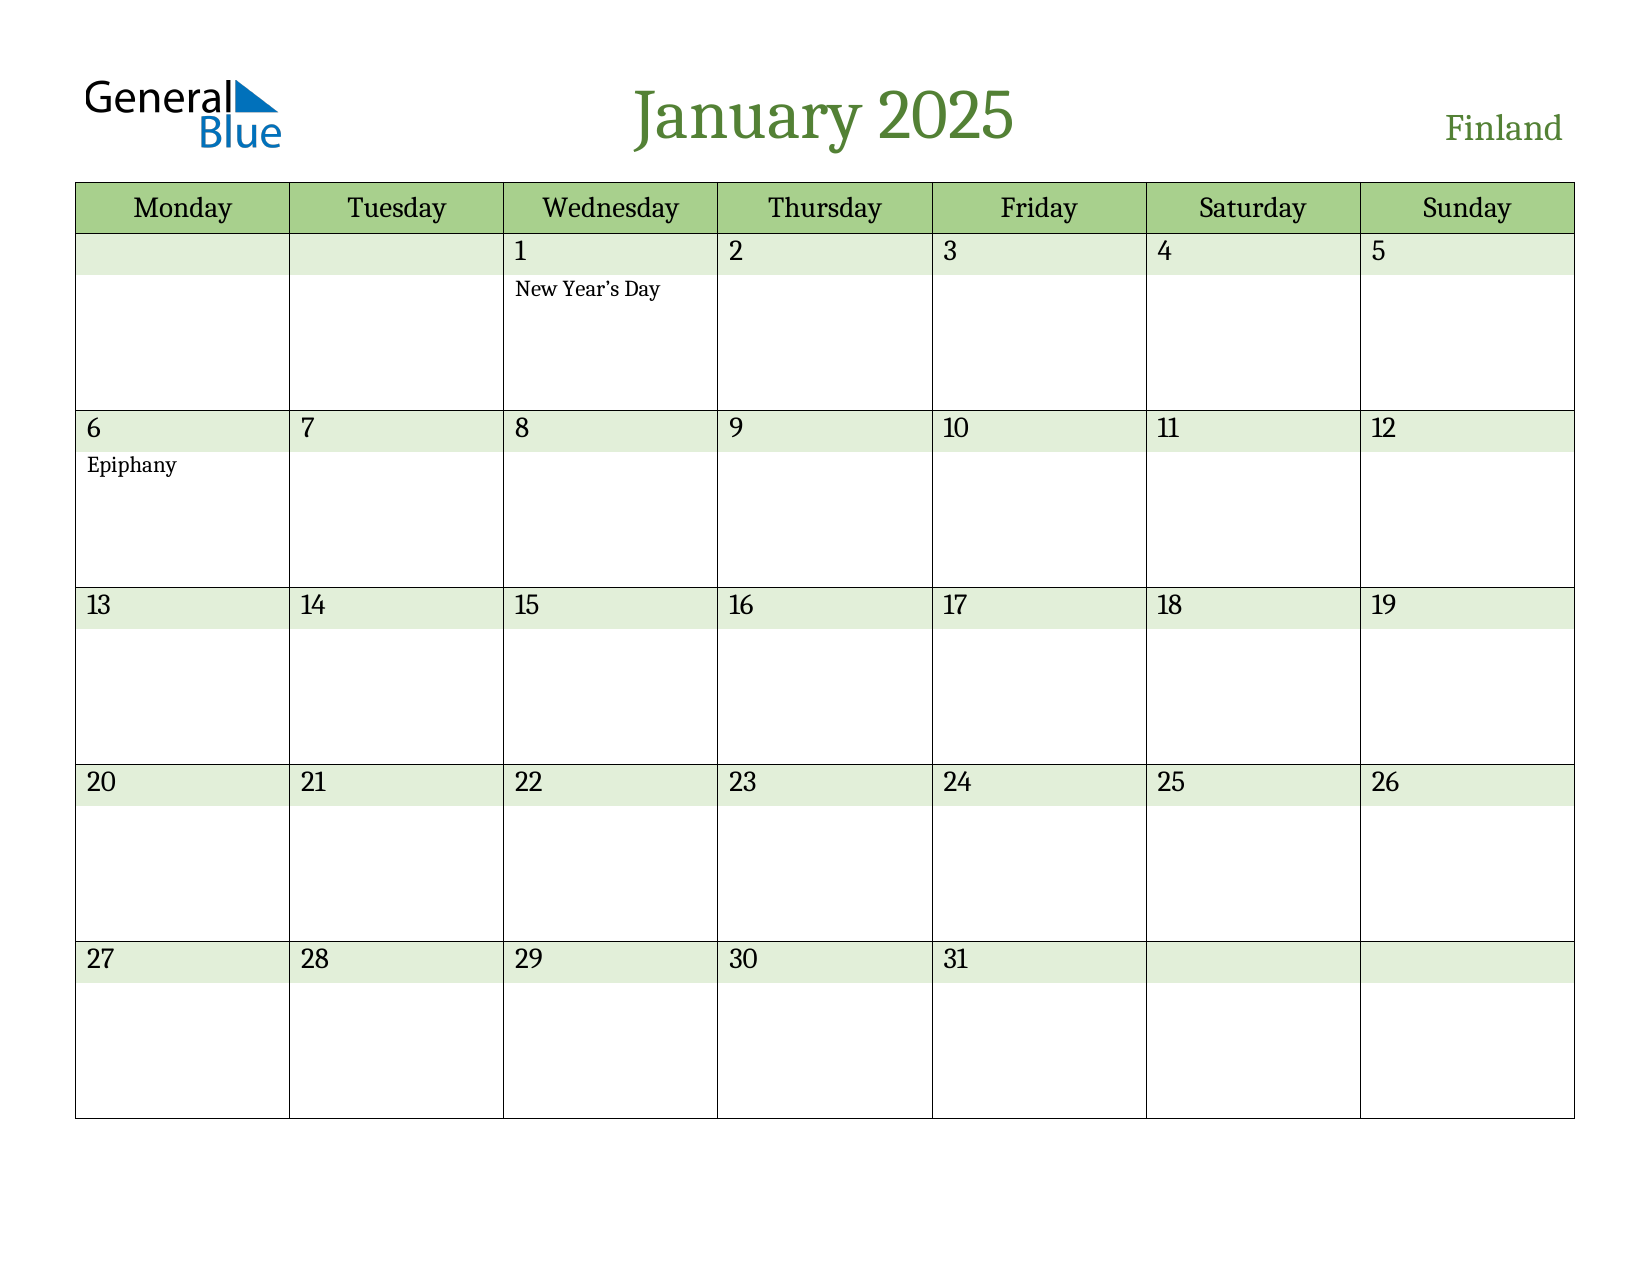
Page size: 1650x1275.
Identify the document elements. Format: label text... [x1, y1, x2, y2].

table_cell 19 [1361, 588, 1574, 629]
table_cell [290, 629, 503, 764]
table_cell Friday [933, 183, 1146, 233]
table_cell 11 [1147, 411, 1360, 452]
table_cell [718, 983, 932, 1118]
table_cell [933, 452, 1146, 587]
table_cell [1361, 806, 1574, 941]
table_cell [504, 806, 717, 941]
table_header January 2025 [504, 75, 1146, 182]
table_cell [1147, 983, 1360, 1118]
table_cell [504, 629, 717, 764]
table_cell 30 [718, 942, 932, 983]
table_cell Saturday [1147, 183, 1360, 233]
table_cell 7 [290, 411, 503, 452]
table_cell 20 [76, 765, 289, 806]
table_cell 17 [933, 588, 1146, 629]
table_cell [933, 629, 1146, 764]
table_cell 18 [1147, 588, 1360, 629]
table_cell [290, 983, 503, 1118]
table_cell 21 [290, 765, 503, 806]
table_cell 29 [504, 942, 717, 983]
table_cell [1361, 942, 1574, 983]
table_cell 10 [933, 411, 1146, 452]
table_cell [1361, 629, 1574, 764]
table_cell [1361, 983, 1574, 1118]
table_cell 3 [933, 234, 1146, 275]
table_cell Tuesday [290, 183, 503, 233]
table_cell 26 [1361, 765, 1574, 806]
table_cell [1147, 942, 1360, 983]
table_cell [933, 275, 1146, 410]
table_cell 28 [290, 942, 503, 983]
table_cell 16 [718, 588, 932, 629]
table_cell [1147, 275, 1360, 410]
table_cell 31 [933, 942, 1146, 983]
table_cell 4 [1147, 234, 1360, 275]
table_cell [290, 234, 503, 275]
table_cell Monday [76, 183, 289, 233]
picture [86, 80, 281, 148]
table_cell 9 [718, 411, 932, 452]
table_cell 24 [933, 765, 1146, 806]
table_cell [1147, 629, 1360, 764]
table_cell 22 [504, 765, 717, 806]
table_cell [504, 452, 717, 587]
table_cell [718, 452, 932, 587]
table_cell 6 [76, 411, 289, 452]
table_cell [933, 983, 1146, 1118]
table_cell 27 [76, 942, 289, 983]
table_cell 15 [504, 588, 717, 629]
table_cell [76, 806, 289, 941]
table_cell Wednesday [504, 183, 717, 233]
table_cell 2 [718, 234, 932, 275]
table_cell Sunday [1361, 183, 1574, 233]
table_cell [718, 275, 932, 410]
table_cell [290, 806, 503, 941]
table_cell 13 [76, 588, 289, 629]
table_cell New Year’s Day [504, 275, 717, 410]
table_cell [1147, 806, 1360, 941]
table_cell 25 [1147, 765, 1360, 806]
table_cell [933, 806, 1146, 941]
table_cell [76, 629, 289, 764]
table_cell [1361, 452, 1574, 587]
table_cell [1147, 452, 1360, 587]
table_cell [76, 275, 289, 410]
table_cell 12 [1361, 411, 1574, 452]
table_cell [76, 234, 289, 275]
table_cell Thursday [718, 183, 932, 233]
table_cell 5 [1361, 234, 1574, 275]
table_cell [76, 983, 289, 1118]
table_cell [290, 452, 503, 587]
table_header Finland [1146, 75, 1574, 182]
table_cell Epiphany [76, 452, 289, 587]
table_cell [504, 983, 717, 1118]
table_cell 1 [504, 234, 717, 275]
table_cell [1361, 275, 1574, 410]
table_cell [290, 275, 503, 410]
table_cell 23 [718, 765, 932, 806]
table_cell 8 [504, 411, 717, 452]
table_cell [718, 806, 932, 941]
table_header [76, 75, 503, 182]
table_cell [718, 629, 932, 764]
table_cell 14 [290, 588, 503, 629]
